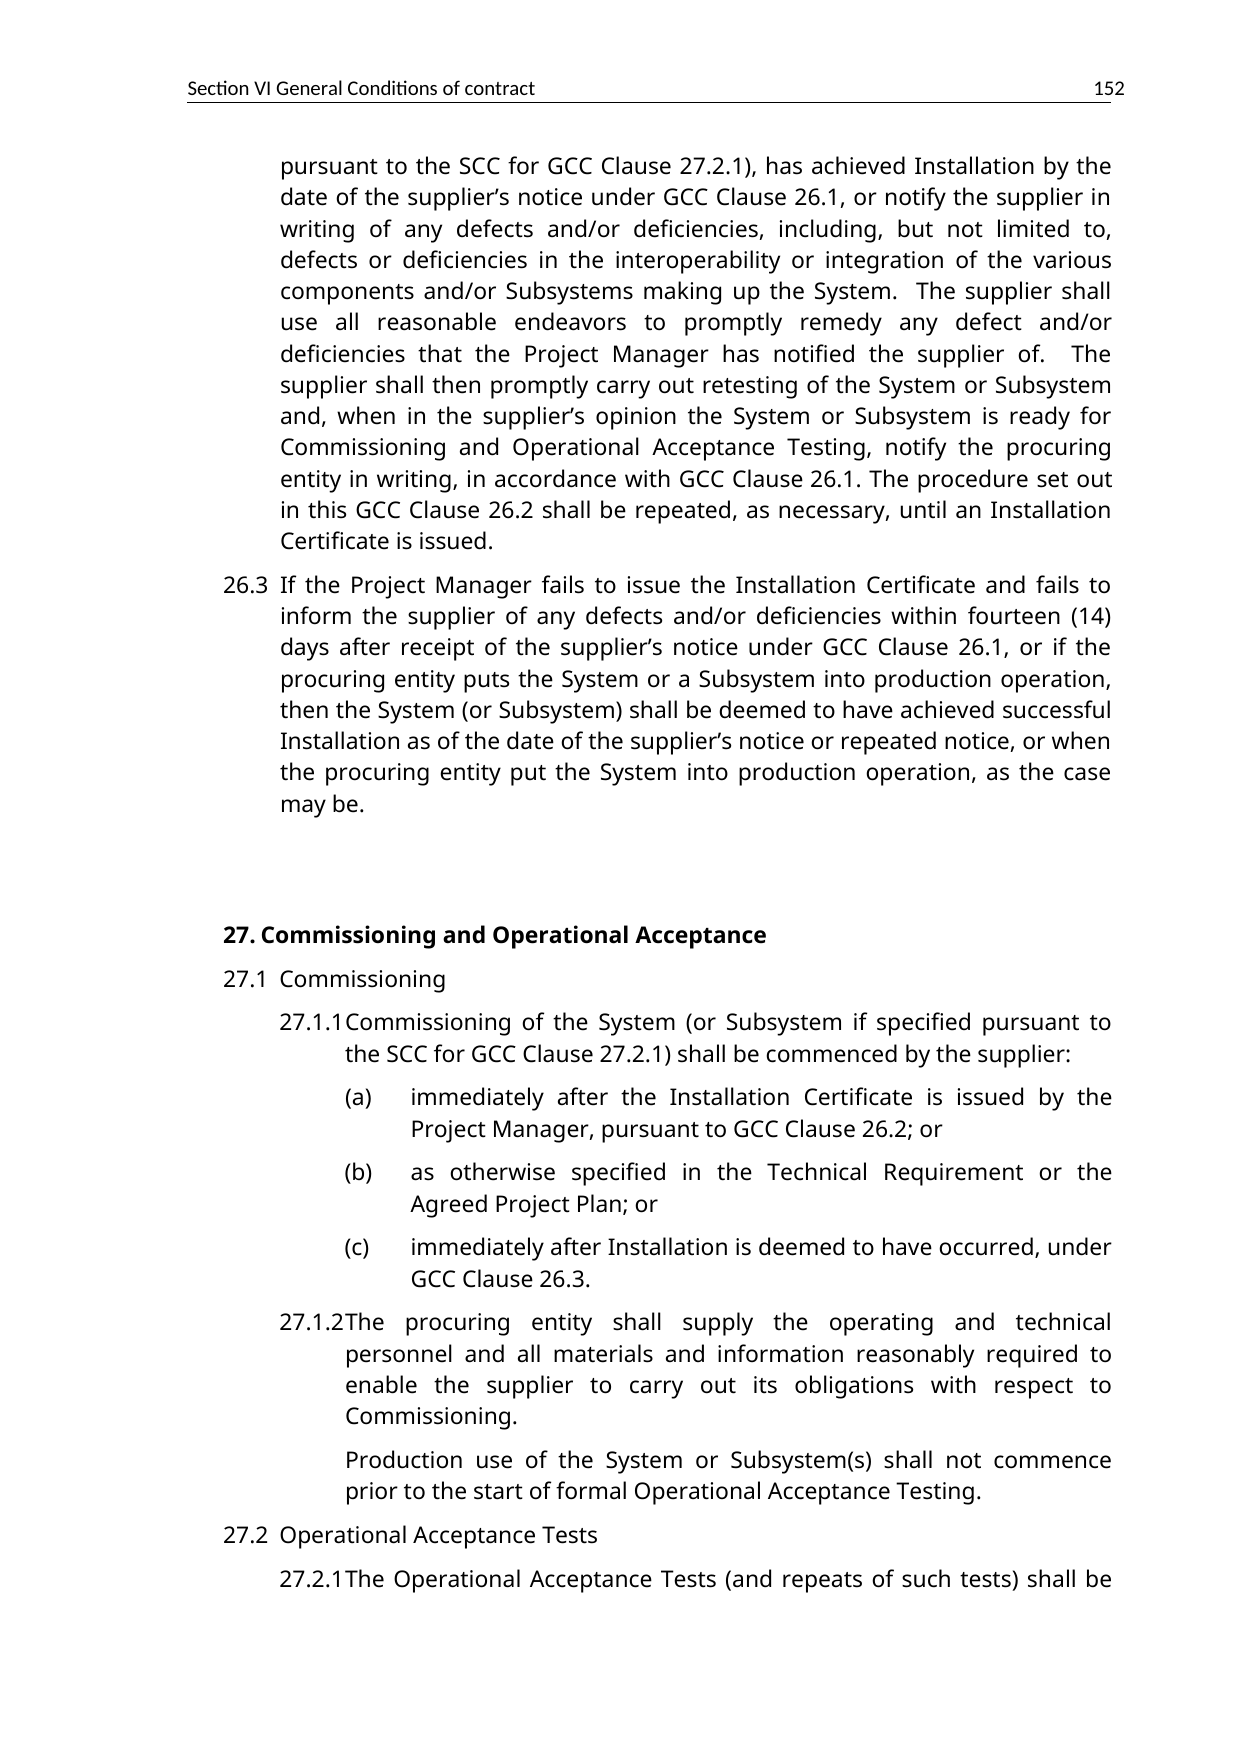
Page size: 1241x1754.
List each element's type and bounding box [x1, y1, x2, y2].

table_cell [189, 150, 1140, 1594]
